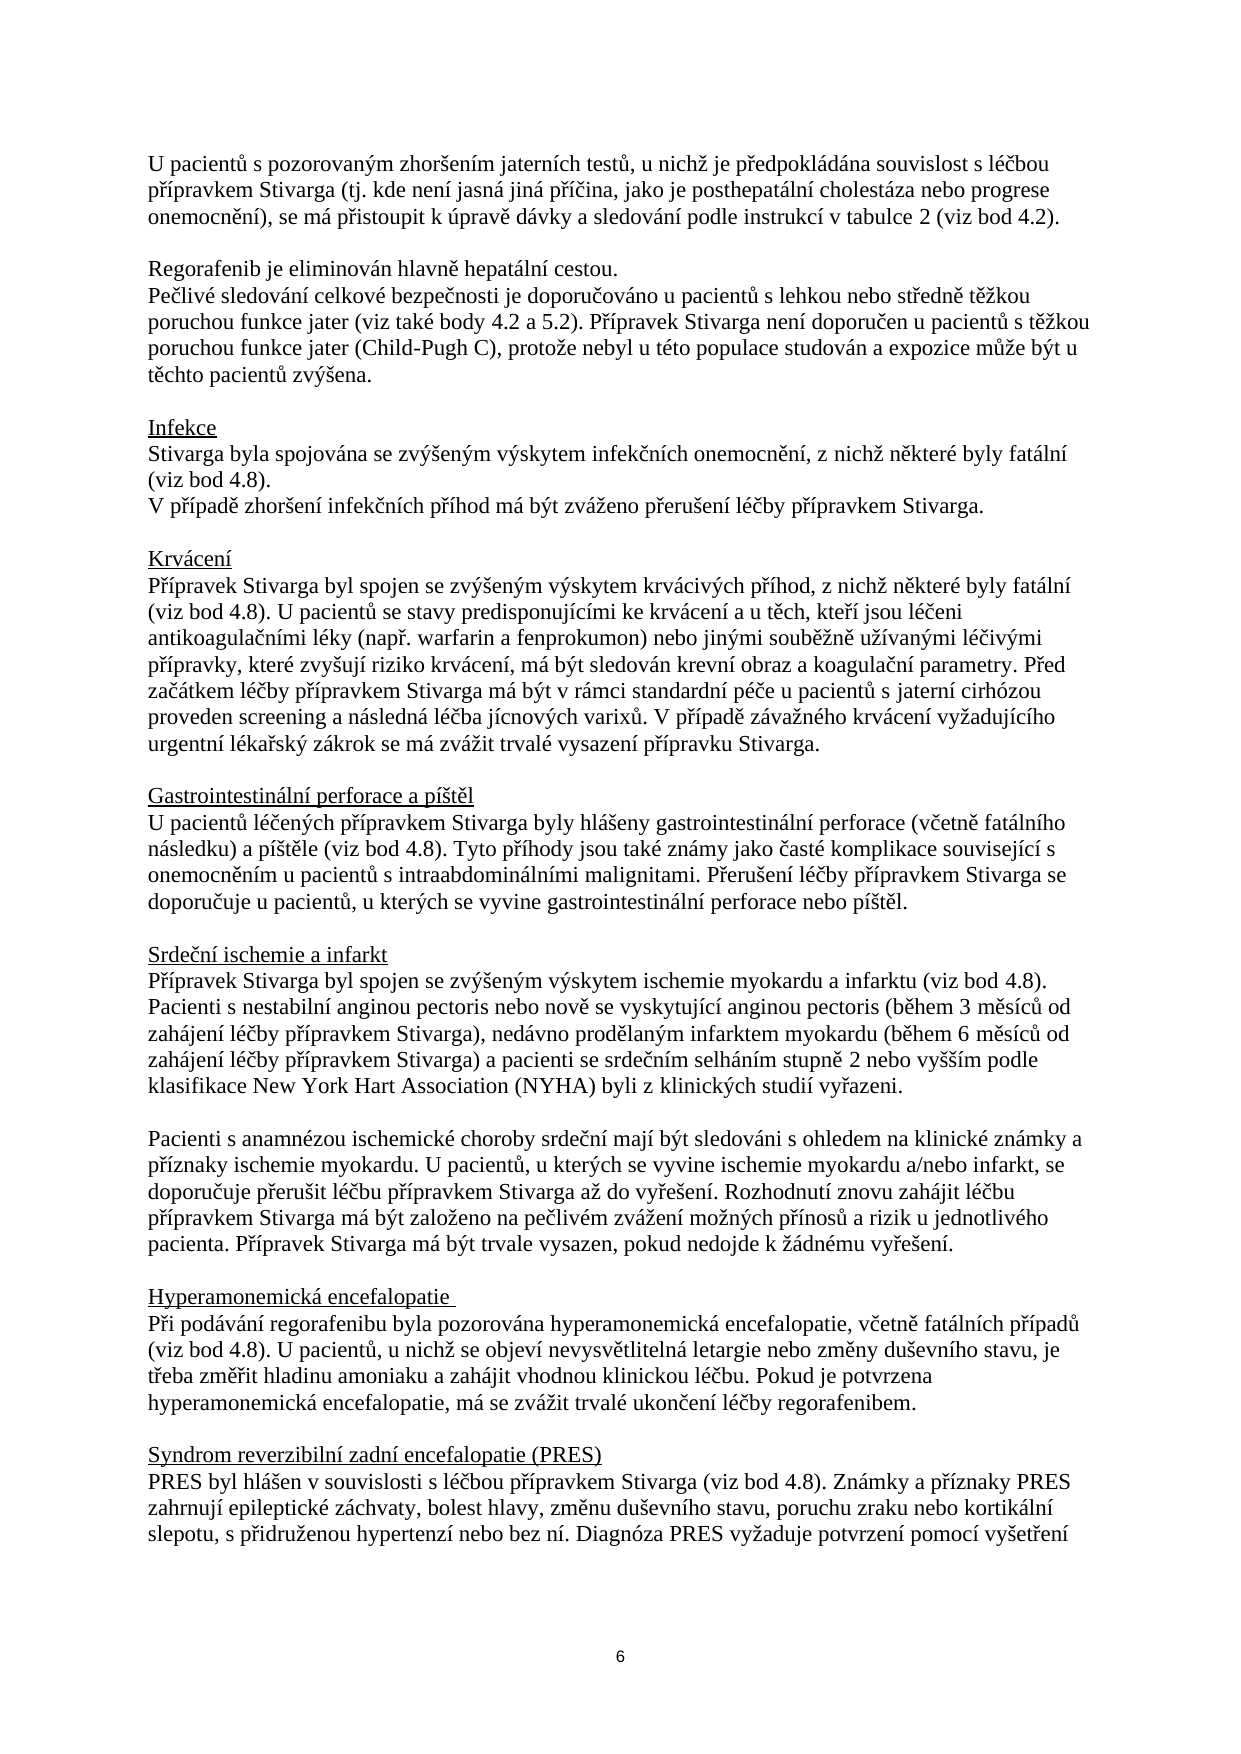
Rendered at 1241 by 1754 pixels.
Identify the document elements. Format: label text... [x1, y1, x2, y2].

text Pacienti s anamnézou ischemické choroby srdeční mají být sledováni s ohledem na klinické známky a příznaky ischemie myokardu. U pacientů, u kterých se vyvine ischemie myokardu a/nebo infarkt, se doporučuje přerušit léčbu přípravkem Stivarga až do vyřešení. Rozhodnutí znovu zahájit léčbu přípravkem Stivarga má být založeno na pečlivém zvážení možných přínosů a rizik u jednotlivého pacienta. Přípravek Stivarga má být trvale vysazen, pokud nedojde k žádnému vyřešení. [148, 1125, 1093, 1257]
text Stivarga byla spojována se zvýšeným výskytem infekčních onemocnění, z nichž některé byly fatální (viz bod 4.8). [148, 440, 1093, 493]
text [148, 1468, 1093, 1547]
text Krvácení [148, 545, 1093, 572]
text Syndrom reverzibilní zadní encefalopatie (PRES) [148, 1441, 1093, 1468]
text Přípravek Stivarga byl spojen se zvýšeným výskytem ischemie myokardu a infarktu (viz bod 4.8). Pacienti s nestabilní anginou pectoris nebo nově se vyskytující anginou pectoris (během 3 měsíců od zahájení léčby přípravkem Stivarga), nedávno prodělaným infarktem myokardu (během 6 měsíců od zahájení léčby přípravkem Stivarga) a pacienti se srdečním selháním stupně 2 nebo vyšším podle klasifikace New York Hart Association (NYHA) byli z klinických studií vyřazeni. [148, 967, 1093, 1099]
text U pacientů s pozorovaným zhoršením jaterních testů, u nichž je předpokládána souvislost s léčbou přípravkem Stivarga (tj. kde není jasná jiná příčina, jako je posthepatální cholestáza nebo progrese onemocnění), se má přistoupit k úpravě dávky a sledování podle instrukcí v tabulce 2 (viz bod 4.2). [148, 150, 1093, 229]
text V případě zhoršení infekčních příhod má být zváženo přerušení léčby přípravkem Stivarga. [148, 493, 1093, 519]
text Infekce [148, 413, 1093, 440]
text Při podávání regorafenibu byla pozorována hyperamonemická encefalopatie, včetně fatálních případů (viz bod 4.8). U pacientů, u nichž se objeví nevysvětlitelná letargie nebo změny duševního stavu, je třeba změřit hladinu amoniaku a zahájit vhodnou klinickou léčbu. Pokud je potvrzena hyperamonemická encefalopatie, má se zvážit trvalé ukončení léčby regorafenibem. [148, 1309, 1093, 1415]
text Regorafenib je eliminován hlavně hepatální cestou. [148, 255, 1093, 282]
text Hyperamonemická encefalopatie [148, 1283, 1093, 1309]
text U pacientů léčených přípravkem Stivarga byly hlášeny gastrointestinální perforace (včetně fatálního následku) a píštěle (viz bod 4.8). Tyto příhody jsou také známy jako časté komplikace související s onemocněním u pacientů s intraabdominálními malignitami. Přerušení léčby přípravkem Stivarga se doporučuje u pacientů, u kterých se vyvine gastrointestinální perforace nebo píštěl. [148, 809, 1093, 914]
text Gastrointestinální perforace a píštěl [148, 782, 1093, 809]
text Srdeční ischemie a infarkt [148, 941, 1093, 967]
text Přípravek Stivarga byl spojen se zvýšeným výskytem krvácivých příhod, z nichž některé byly fatální (viz bod 4.8). U pacientů se stavy predisponujícími ke krvácení a u těch, kteří jsou léčeni antikoagulačními léky (např. warfarin a fenprokumon) nebo jinými souběžně užívanými léčivými přípravky, které zvyšují riziko krvácení, má být sledován krevní obraz a koagulační parametry. Před začátkem léčby přípravkem Stivarga má být v rámci standardní péče u pacientů s jaterní cirhózou proveden screening a následná léčba jícnových varixů. V případě závažného krvácení vyžadujícího urgentní lékařský zákrok se má zvážit trvalé vysazení přípravku Stivarga. [148, 572, 1093, 756]
text Pečlivé sledování celkové bezpečnosti je doporučováno u pacientů s lehkou nebo středně těžkou poruchou funkce jater (viz také body 4.2 a 5.2). Přípravek Stivarga není doporučen u pacientů s těžkou poruchou funkce jater (Child-Pugh C), protože nebyl u této populace studován a expozice může být u těchto pacientů zvýšena. [148, 282, 1093, 387]
